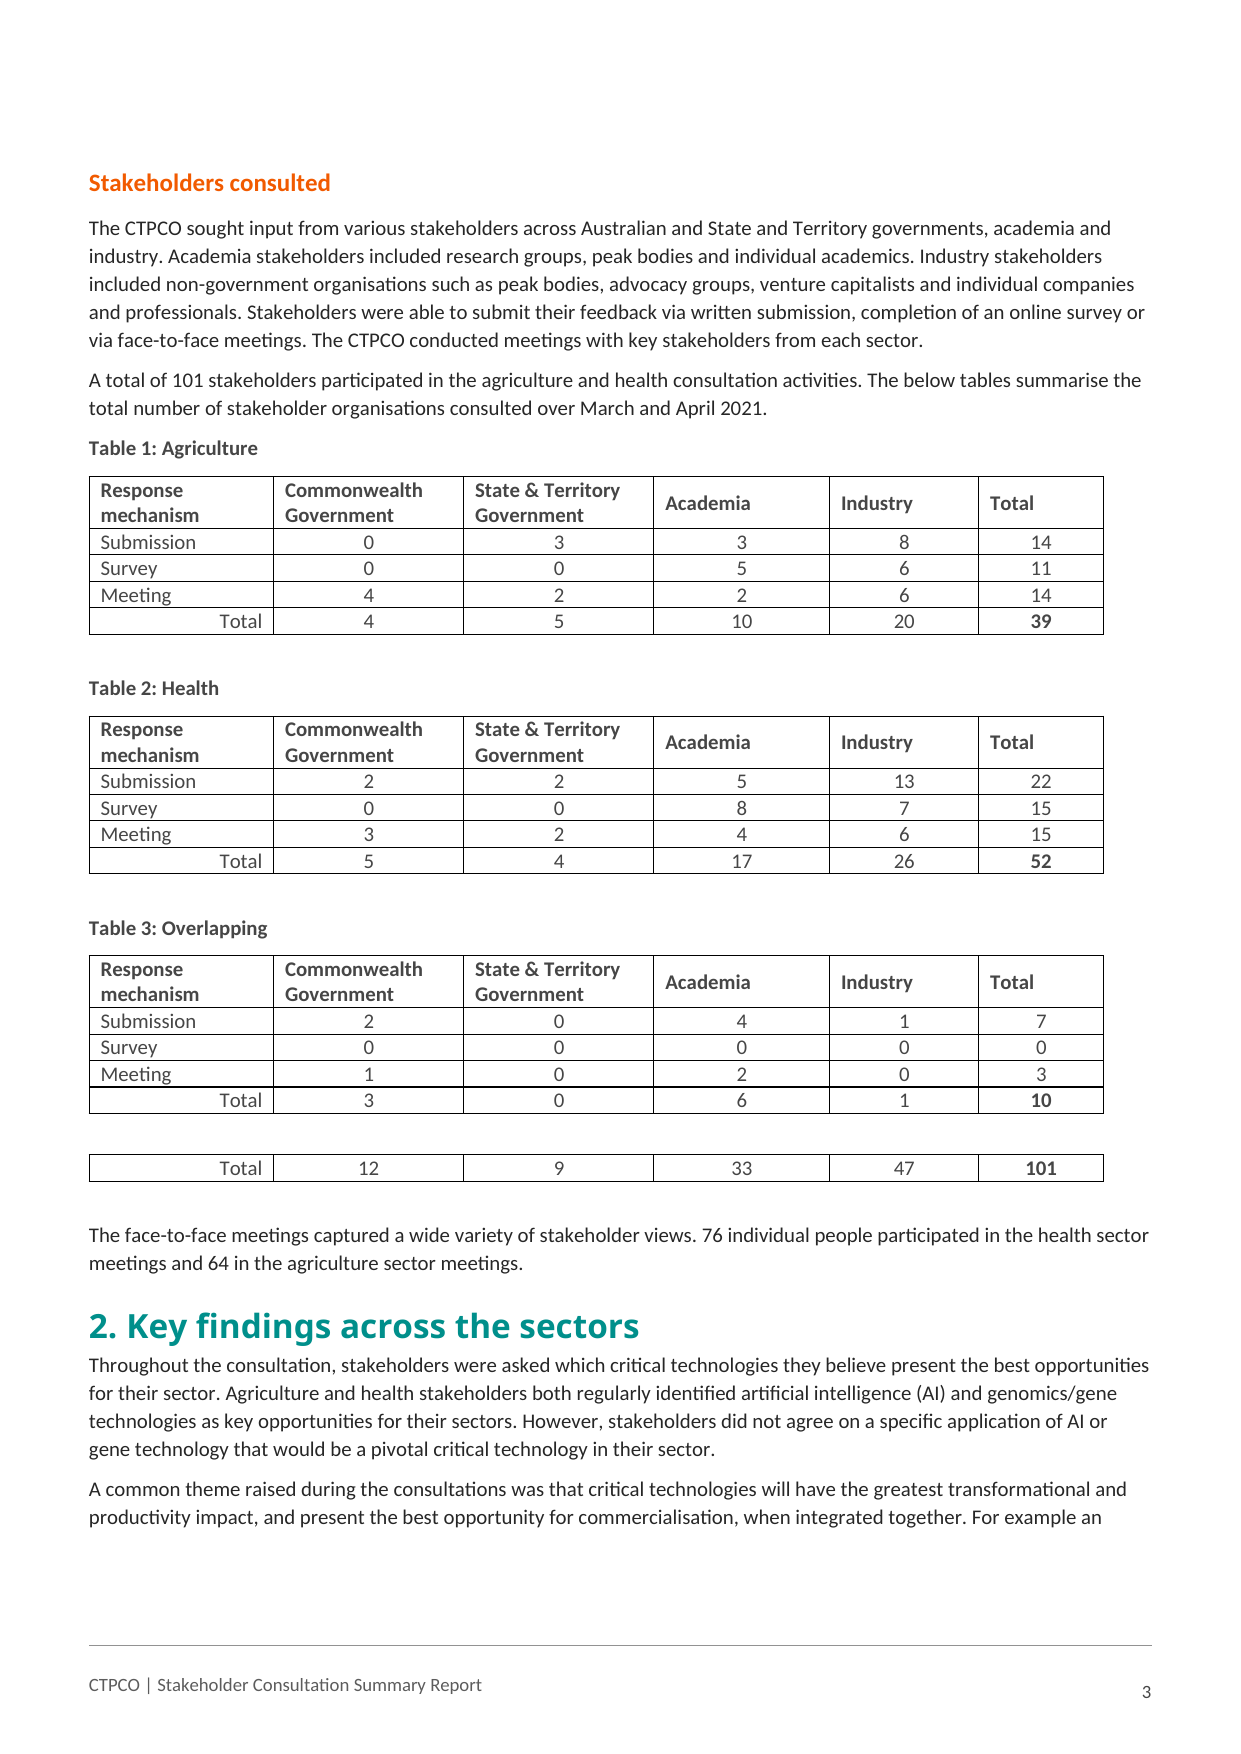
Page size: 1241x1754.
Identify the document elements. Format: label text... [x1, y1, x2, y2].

table_header State & Territory Government [464, 956, 653, 1007]
table_cell 0 [464, 555, 653, 581]
subtitle Stakeholders consulted [89, 167, 1152, 198]
table_cell Survey [90, 795, 273, 820]
text A total of 101 stakeholders participated in the agriculture and health consultation activities. The below tables summarise the total number of stakeholder organisations consulted over March and April 2021. [89, 367, 1152, 421]
table_cell 14 [979, 582, 1103, 607]
table_header Response mechanism [90, 956, 273, 1007]
table_header Industry [830, 717, 978, 767]
table_cell 13 [830, 769, 978, 794]
table_header 47 [830, 1155, 978, 1181]
table_cell Total [90, 848, 273, 873]
table_cell 3 [654, 529, 829, 554]
table_cell 0 [274, 1035, 463, 1060]
table_cell 6 [830, 555, 978, 581]
table_cell 2 [464, 582, 653, 607]
table_cell 3 [979, 1061, 1103, 1086]
table_cell 4 [274, 608, 463, 634]
table_cell 4 [654, 1008, 829, 1033]
table_cell 8 [830, 529, 978, 554]
table_cell 1 [830, 1008, 978, 1033]
table_cell 20 [830, 608, 978, 634]
table_header Commonwealth Government [274, 956, 463, 1007]
table_cell 5 [654, 555, 829, 581]
table_header Total [979, 477, 1103, 528]
table_cell Survey [90, 555, 273, 581]
table_header Commonwealth Government [274, 717, 463, 767]
table_cell 2 [464, 769, 653, 794]
table_cell Meeting [90, 821, 273, 847]
table_cell 0 [654, 1035, 829, 1060]
table_header 33 [654, 1155, 829, 1181]
text The face-to-face meetings captured a wide variety of stakeholder views. 76 individual people participated in the health sector meetings and 64 in the agriculture sector meetings. [89, 1222, 1152, 1276]
table_header 9 [464, 1155, 653, 1181]
table_cell 5 [274, 848, 463, 873]
table_header Academia [654, 477, 829, 528]
table_cell 6 [654, 1088, 829, 1113]
table_header Total [979, 956, 1103, 1007]
table_header Response mechanism [90, 477, 273, 528]
table_cell 2 [274, 769, 463, 794]
table_cell Total [90, 1088, 273, 1113]
subtitle Key findings across the sectors [89, 1303, 1152, 1348]
table_cell 15 [979, 795, 1103, 820]
table_header Total [979, 717, 1103, 767]
table_cell 15 [979, 821, 1103, 847]
table_cell 1 [830, 1088, 978, 1113]
table_header State & Territory Government [464, 477, 653, 528]
table_cell 4 [464, 848, 653, 873]
table_cell 17 [654, 848, 829, 873]
table_cell 2 [654, 582, 829, 607]
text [89, 1476, 1152, 1529]
table_cell Survey [90, 1035, 273, 1060]
text Throughout the consultation, stakeholders were asked which critical technologies they believe present the best opportunities for their sector. Agriculture and health stakeholders both regularly identified artificial intelligence (AI) and genomics/gene technologies as key opportunities for their sectors. However, stakeholders did not agree on a specific application of AI or gene technology that would be a pivotal critical technology in their sector. [89, 1352, 1152, 1461]
table_cell 26 [830, 848, 978, 873]
table_cell 0 [274, 529, 463, 554]
text Table 1: Agriculture [89, 436, 1152, 461]
table_cell 6 [830, 582, 978, 607]
text Table 2: Health [89, 675, 1152, 701]
table_cell 14 [979, 529, 1103, 554]
table_cell 0 [464, 1035, 653, 1060]
table_cell 0 [464, 795, 653, 820]
table_header Total [90, 1155, 273, 1181]
table_cell 10 [654, 608, 829, 634]
table_cell 5 [654, 769, 829, 794]
table_header State & Territory Government [464, 717, 653, 767]
table_cell 2 [274, 1008, 463, 1033]
table_cell 0 [979, 1035, 1103, 1060]
table_cell 8 [654, 795, 829, 820]
table_cell 11 [979, 555, 1103, 581]
table_cell 3 [464, 529, 653, 554]
table_cell 52 [979, 848, 1103, 873]
table_cell 0 [464, 1088, 653, 1113]
table_cell Meeting [90, 1061, 273, 1086]
table_header 12 [274, 1155, 463, 1181]
text The CTPCO sought input from various stakeholders across Australian and State and Territory governments, academia and industry. Academia stakeholders included research groups, peak bodies and individual academics. Industry stakeholders included non-government organisations such as peak bodies, advocacy groups, venture capitalists and individual companies and professionals. Stakeholders were able to submit their feedback via written submission, completion of an online survey or via face-to-face meetings. The CTPCO conducted meetings with key stakeholders from each sector. [89, 215, 1152, 352]
table_cell 6 [830, 821, 978, 847]
table_header Industry [830, 956, 978, 1007]
table_cell 10 [979, 1088, 1103, 1113]
table_cell Submission [90, 1008, 273, 1033]
table_cell 7 [830, 795, 978, 820]
table_header Industry [830, 477, 978, 528]
table_cell 0 [830, 1035, 978, 1060]
table_header 101 [979, 1155, 1103, 1181]
table_cell 0 [464, 1008, 653, 1033]
table_header Commonwealth Government [274, 477, 463, 528]
table_header Academia [654, 717, 829, 767]
text Table 3: Overlapping [89, 915, 1152, 940]
table_cell 0 [274, 795, 463, 820]
table_cell 3 [274, 1088, 463, 1113]
table_cell Submission [90, 529, 273, 554]
table_cell Meeting [90, 582, 273, 607]
table_cell 1 [274, 1061, 463, 1086]
table_cell 22 [979, 769, 1103, 794]
table_cell Total [90, 608, 273, 634]
table_cell 39 [979, 608, 1103, 634]
table_cell 0 [274, 555, 463, 581]
table_cell 3 [274, 821, 463, 847]
table_cell 0 [464, 1061, 653, 1086]
table_cell 2 [654, 1061, 829, 1086]
table_cell 2 [464, 821, 653, 847]
table_cell Submission [90, 769, 273, 794]
table_cell 0 [830, 1061, 978, 1086]
table_cell 4 [654, 821, 829, 847]
table_cell 4 [274, 582, 463, 607]
table_cell 5 [464, 608, 653, 634]
table_header Response mechanism [90, 717, 273, 767]
table_header Academia [654, 956, 829, 1007]
table_cell 7 [979, 1008, 1103, 1033]
